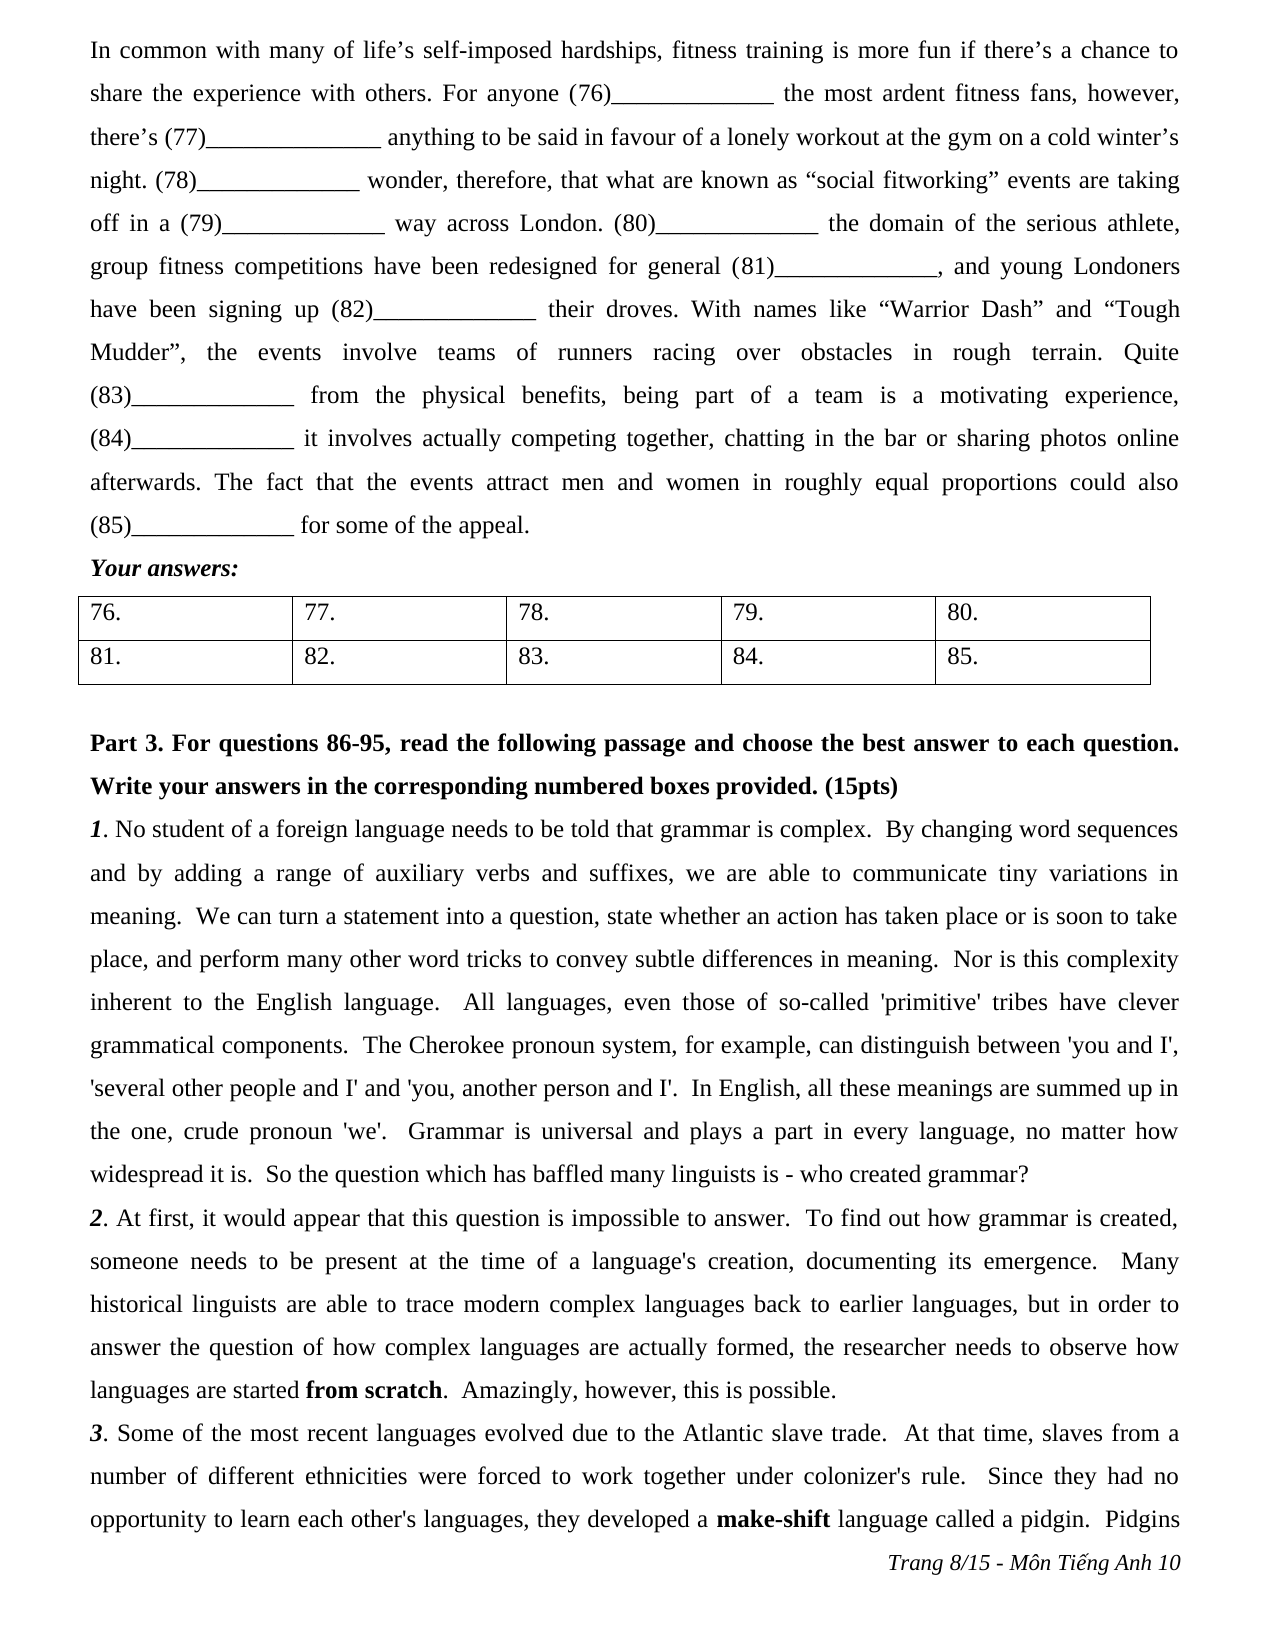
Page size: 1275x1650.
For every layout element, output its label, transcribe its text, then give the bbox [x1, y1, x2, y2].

table_header 78. [507, 597, 721, 640]
table_cell 81. [79, 641, 292, 684]
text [90, 1418, 1181, 1533]
table_cell 83. [507, 641, 721, 684]
text 1. No student of a foreign language needs to be told that grammar is complex. By changing word sequences and by adding a range of auxiliary verbs and suffixes, we are able to communicate tiny variations in meaning. We can turn a statement into a question, state whether an action has taken place or is soon to take place, and perform many other word tricks to convey subtle differences in meaning. Nor is this complexity inherent to the English language. All languages, even those of so-called 'primitive' tribes have clever grammatical components. The Cherokee pronoun system, for example, can distinguish between 'you and I', 'several other people and I' and 'you, another person and I'. In English, all these meanings are summed up in the one, crude pronoun 'we'. Grammar is universal and plays a part in every language, no matter how widespread it is. So the question which has baffled many linguists is - who created grammar? [90, 814, 1181, 1188]
text 2. At first, it would appear that this question is impossible to answer. To find out how grammar is created, someone needs to be present at the time of a language's creation, documenting its emergence. Many historical linguists are able to trace modern complex languages back to earlier languages, but in order to answer the question of how complex languages are actually formed, the researcher needs to observe how languages are started from scratch. Amazingly, however, this is possible. [90, 1203, 1181, 1404]
table_cell 85. [936, 641, 1150, 684]
table_header 76. [79, 597, 292, 640]
table_header 79. [722, 597, 935, 640]
text In common with many of life’s self-imposed hardships, fitness training is more fun if there’s a chance to share the experience with others. For anyone (76)_____________ the most ardent fitness fans, however, there’s (77)______________ anything to be said in favour of a lonely workout at the gym on a cold winter’s night. (78)_____________ wonder, therefore, that what are known as “social fitworking” events are taking off in a (79)_____________ way across London. (80)_____________ the domain of the serious athlete, group fitness competitions have been redesigned for general (81)_____________, and young Londoners have been signing up (82)_____________ their droves. With names like “Warrior Dash” and “Tough Mudder”, the events involve teams of runners racing over obstacles in rough terrain. Quite (83)_____________ from the physical benefits, being part of a team is a motivating experience, (84)_____________ it involves actually competing together, chatting in the bar or sharing photos online afterwards. The fact that the events attract men and women in roughly equal proportions could also (85)_____________ for some of the appeal. [90, 35, 1181, 538]
table_cell 82. [293, 641, 506, 684]
text Your answers: [90, 553, 1181, 582]
table_cell 84. [722, 641, 935, 684]
table_header 77. [293, 597, 506, 640]
table_header 80. [936, 597, 1150, 640]
text Part 3. For questions 86-95, read the following passage and choose the best answer to each question. Write your answers in the corresponding numbered boxes provided. (15pts) [90, 728, 1181, 800]
